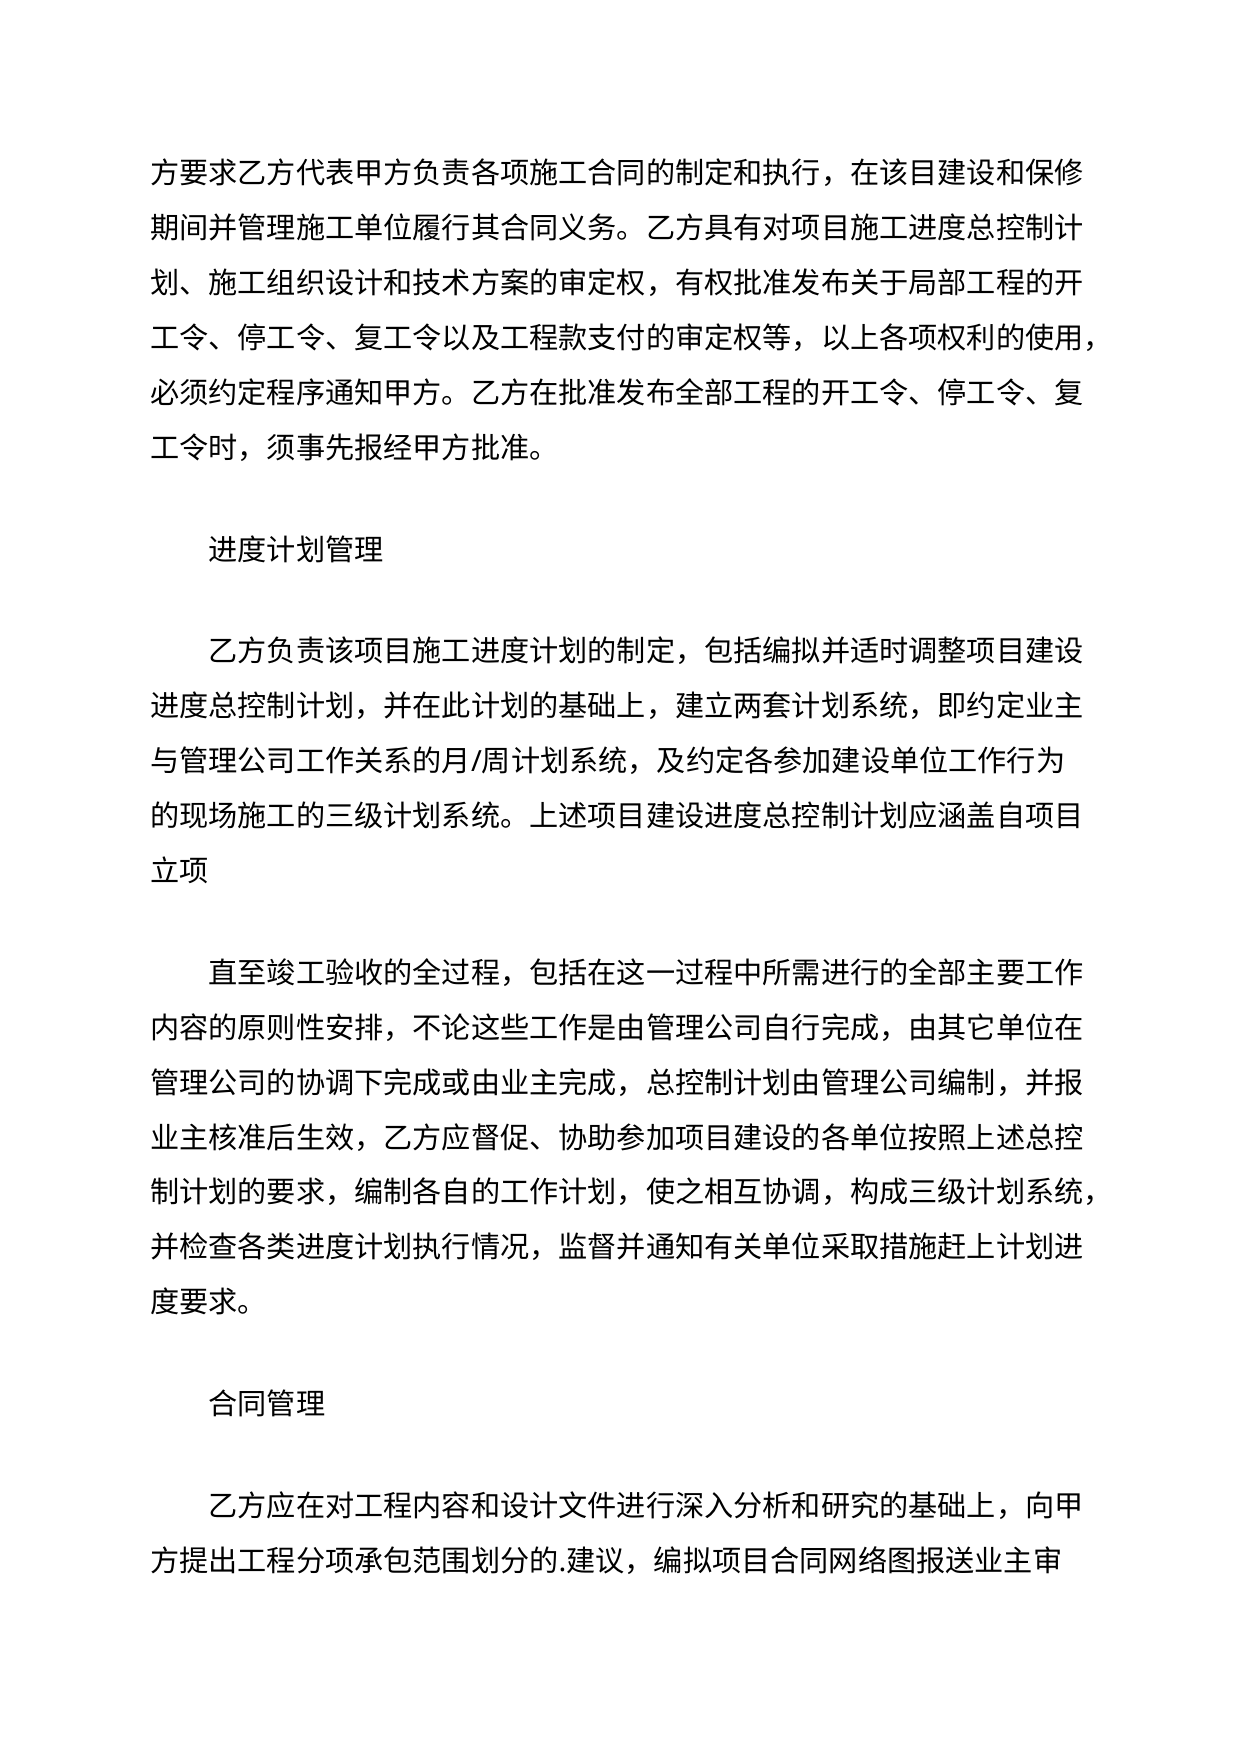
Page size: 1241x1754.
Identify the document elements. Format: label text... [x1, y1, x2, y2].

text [150, 150, 1090, 467]
text 进度计划管理 [150, 526, 1090, 568]
text 合同管理 [150, 1381, 1090, 1423]
text 乙方负责该项目施工进度计划的制定，包括编拟并适时调整项目建设进度总控制计划，并在此计划的基础上，建立两套计划系统，即约定业主与管理公司工作关系的月/周计划系统，及约定各参加建设单位工作行为的现场施工的三级计划系统。上述项目建设进度总控制计划应涵盖自项目立项 [150, 628, 1090, 890]
text 直至竣工验收的全过程，包括在这一过程中所需进行的全部主要工作内容的原则性安排，不论这些工作是由管理公司自行完成，由其它单位在管理公司的协调下完成或由业主完成，总控制计划由管理公司编制，并报业主核准后生效，乙方应督促、协助参加项目建设的各单位按照上述总控制计划的要求，编制各自的工作计划，使之相互协调，构成三级计划系统，并检查各类进度计划执行情况，监督并通知有关单位采取措施赶上计划进度要求。 [150, 949, 1090, 1321]
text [150, 1482, 1090, 1580]
